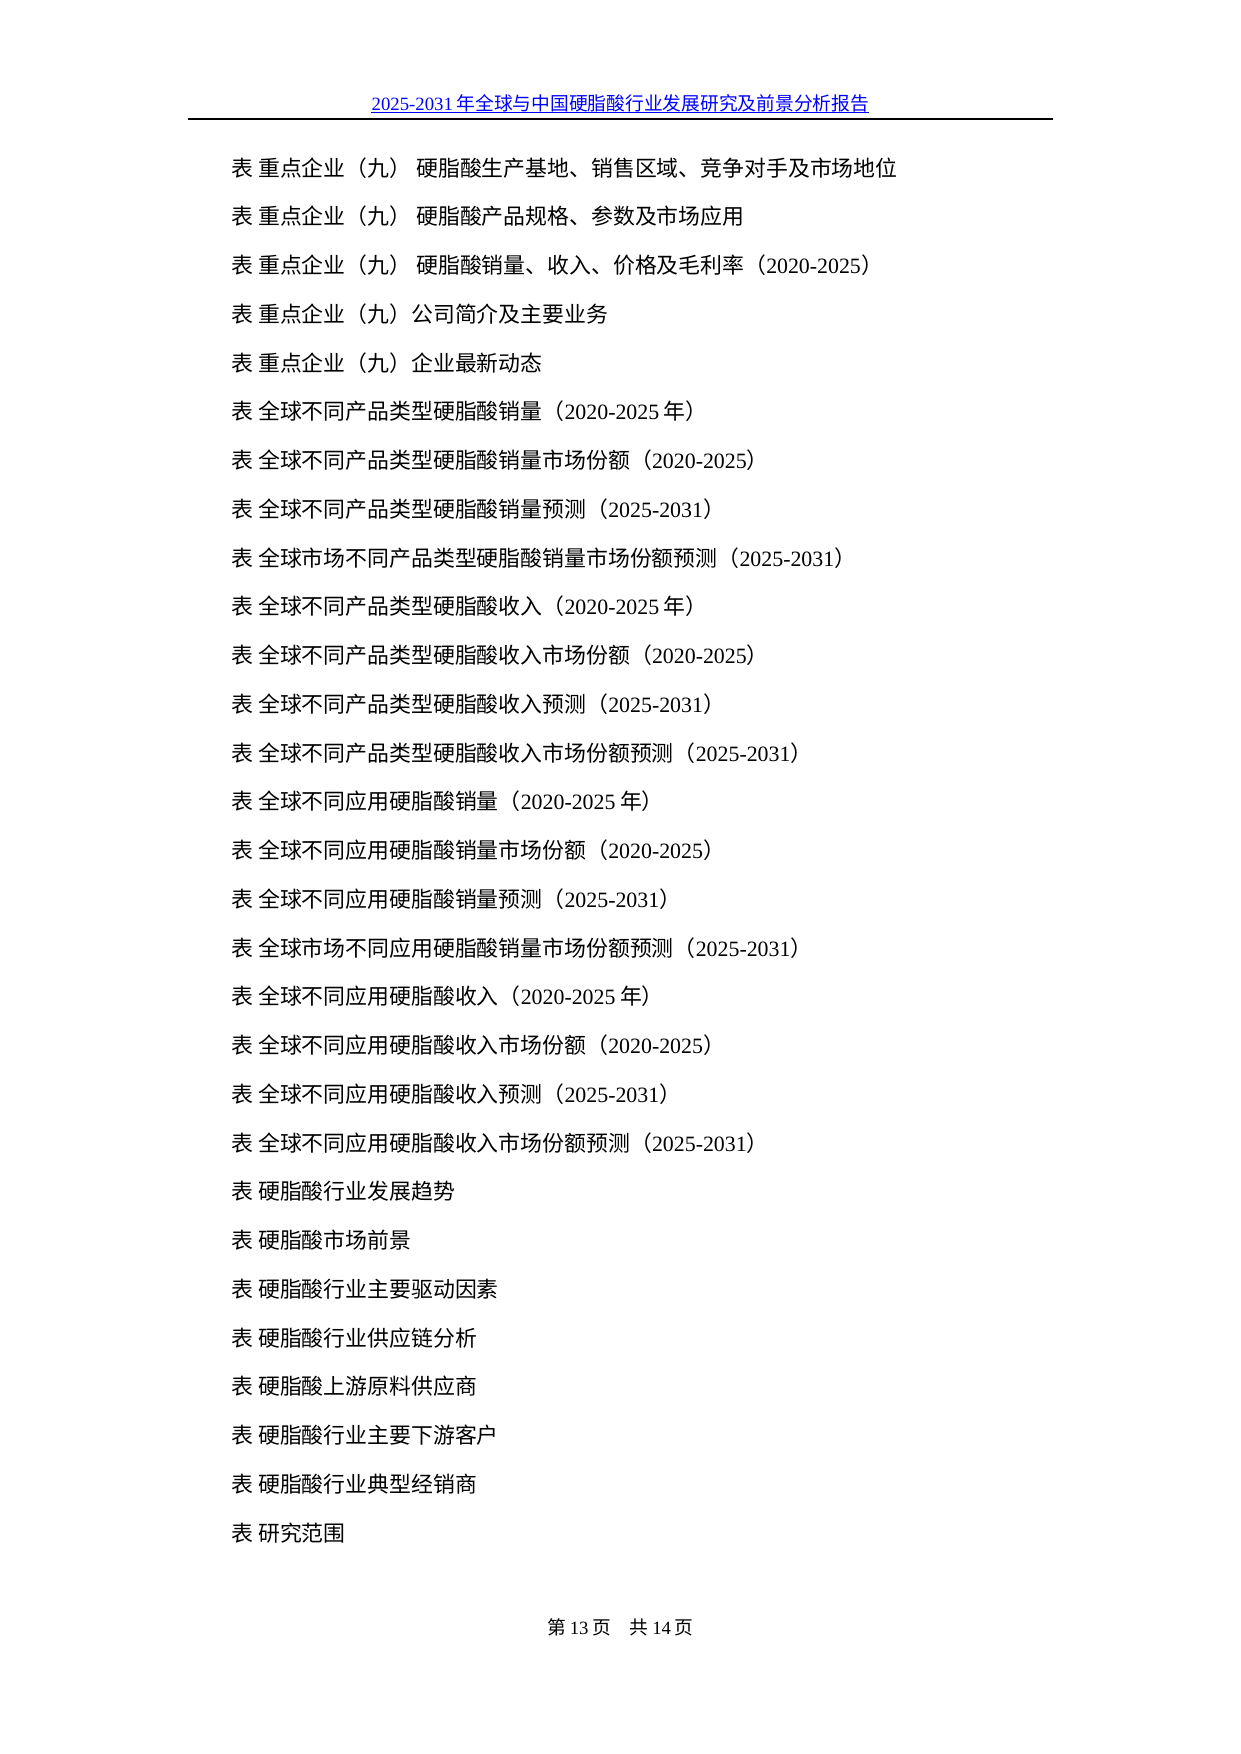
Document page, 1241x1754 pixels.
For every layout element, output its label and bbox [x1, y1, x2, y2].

text [187, 150, 1053, 1548]
